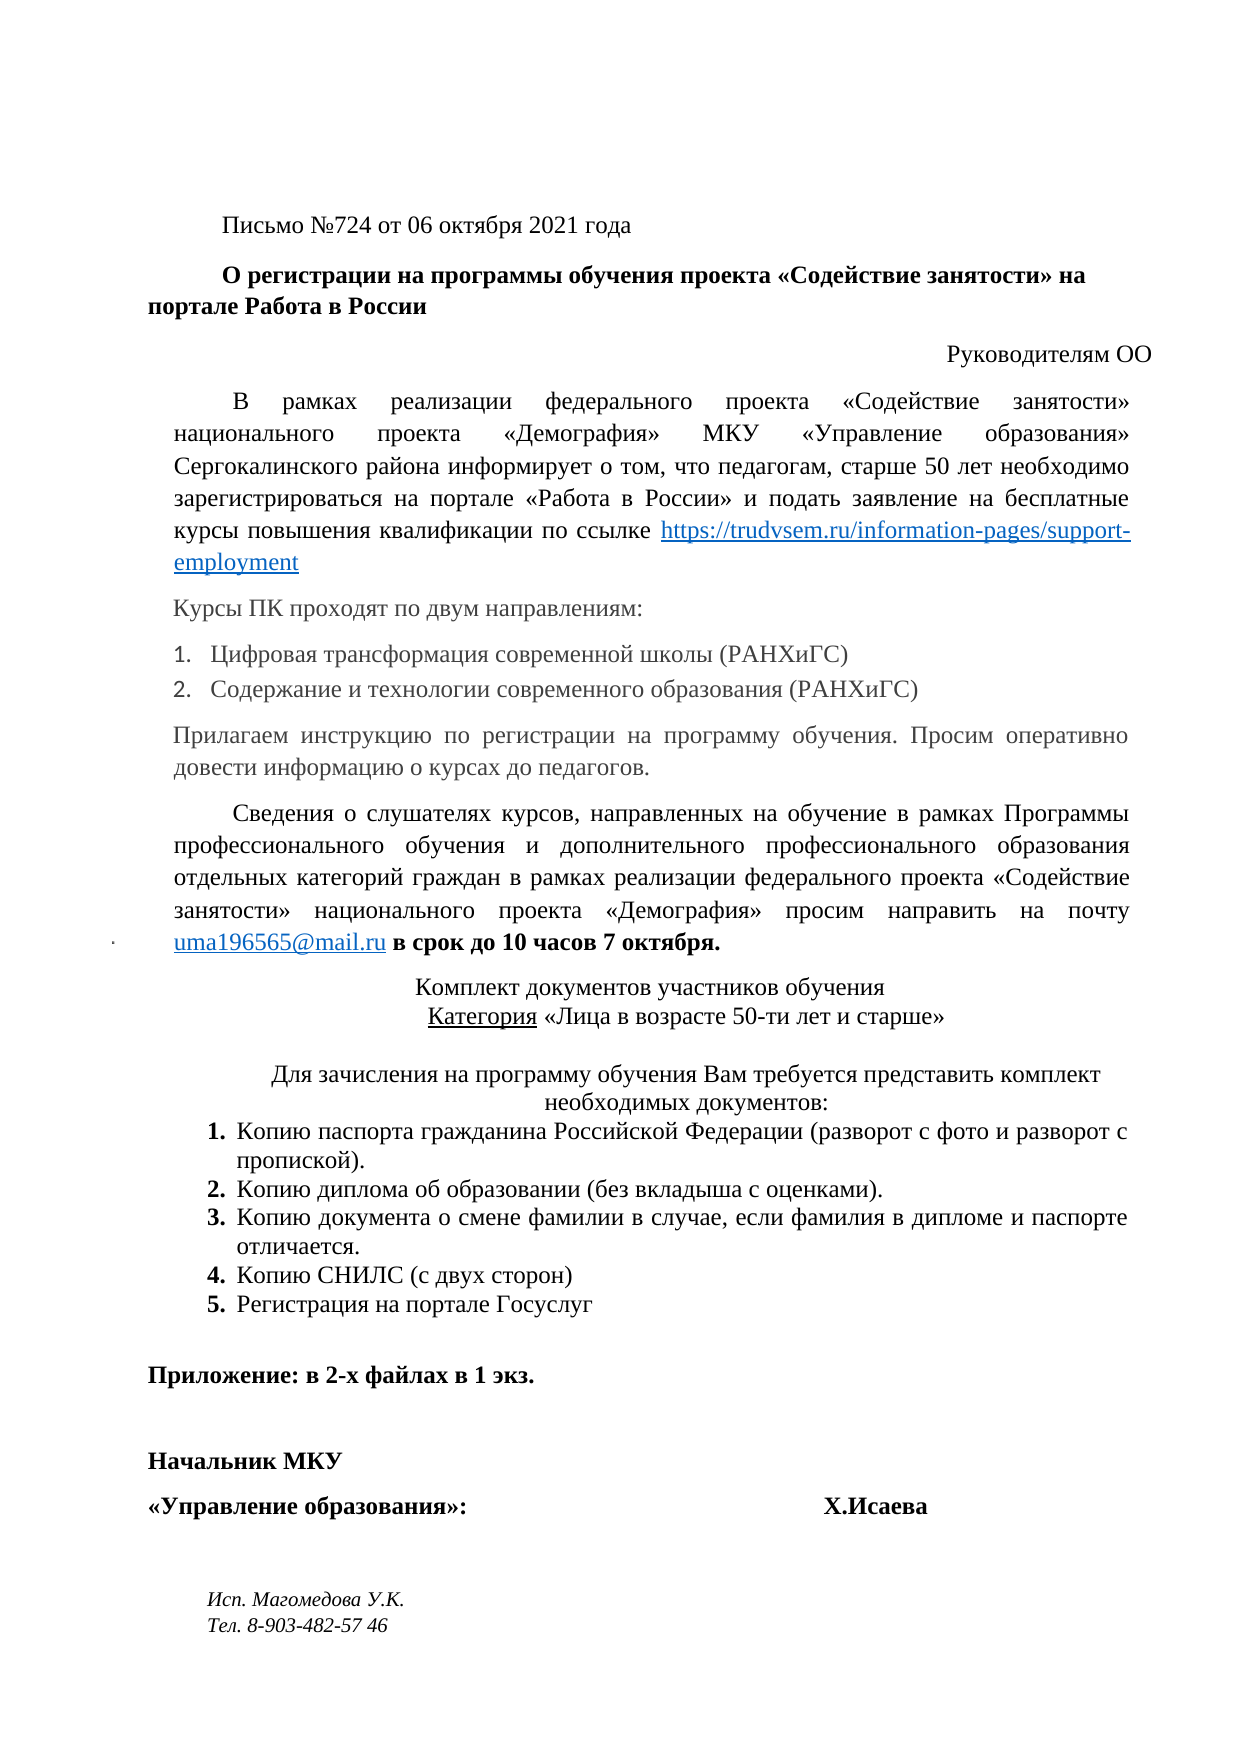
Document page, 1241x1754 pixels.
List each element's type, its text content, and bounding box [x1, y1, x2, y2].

text Письмо №724 от 06 октября 2021 года [148, 210, 1152, 239]
text Тел. 8-903-482-57 46 [148, 1613, 1152, 1637]
list Копию диплома об образовании (без вкладыша с оценками). [207, 1174, 1129, 1202]
text «Управление образования»: Х.Исаева [148, 1491, 1152, 1520]
text Для зачисления на программу обучения Вам требуется представить комплект необходимых документов: [243, 1059, 1129, 1116]
list Регистрация на портале Госуслуг [207, 1289, 1129, 1317]
text Сведения о слушателях курсов, направленных на обучение в рамках Программы профессионального обучения и дополнительного профессионального образования отдельных категорий граждан в рамках реализации федерального проекта «Содействие занятости» национального проекта «Демография» просим направить на почту uma196565@mail.ru в срок до 10 часов 7 октября. [174, 798, 1131, 956]
text Категория «Лица в возрасте 50-ти лет и старше» [243, 1001, 1129, 1030]
list Содержание и технологии современного образования (РАНХиГС) [173, 673, 1129, 703]
list Копию СНИЛС (с двух сторон) [207, 1260, 1129, 1289]
list Копию документа о смене фамилии в случае, если фамилия в дипломе и паспорте отличается. [207, 1202, 1129, 1260]
text В рамках реализации федерального проекта «Содействие занятости» национального проекта «Демография» МКУ «Управление образования» Сергокалинского района информирует о том, что педагогам, старше 50 лет необходимо зарегистрироваться на портале «Работа в России» и подать заявление на бесплатные курсы повышения квалификации по ссылке https://trudvsem.ru/information-pages/support-employment [174, 386, 1131, 576]
text Курсы ПК проходят по двум направлениям: [173, 593, 1129, 622]
text О регистрации на программы обучения проекта «Содействие занятости» на портале Работа в России [148, 260, 1152, 320]
text Комплект документов участников обучения [148, 972, 1152, 1001]
text Прилагаем инструкцию по регистрации на программу обучения. Просим оперативно довести информацию о курсах до педагогов. [173, 720, 1129, 781]
text Руководителям ОО [148, 339, 1152, 367]
text Исп. Магомедова У.К. [148, 1587, 1152, 1611]
text Начальник МКУ [148, 1448, 1152, 1474]
list Копию паспорта гражданина Российской Федерации (разворот с фото и разворот с пропиской). [207, 1116, 1129, 1174]
text Приложение: в 2-х файлах в 1 экз. [148, 1363, 1152, 1389]
list Цифровая трансформация современной школы (РАНХиГС) [173, 638, 1129, 669]
